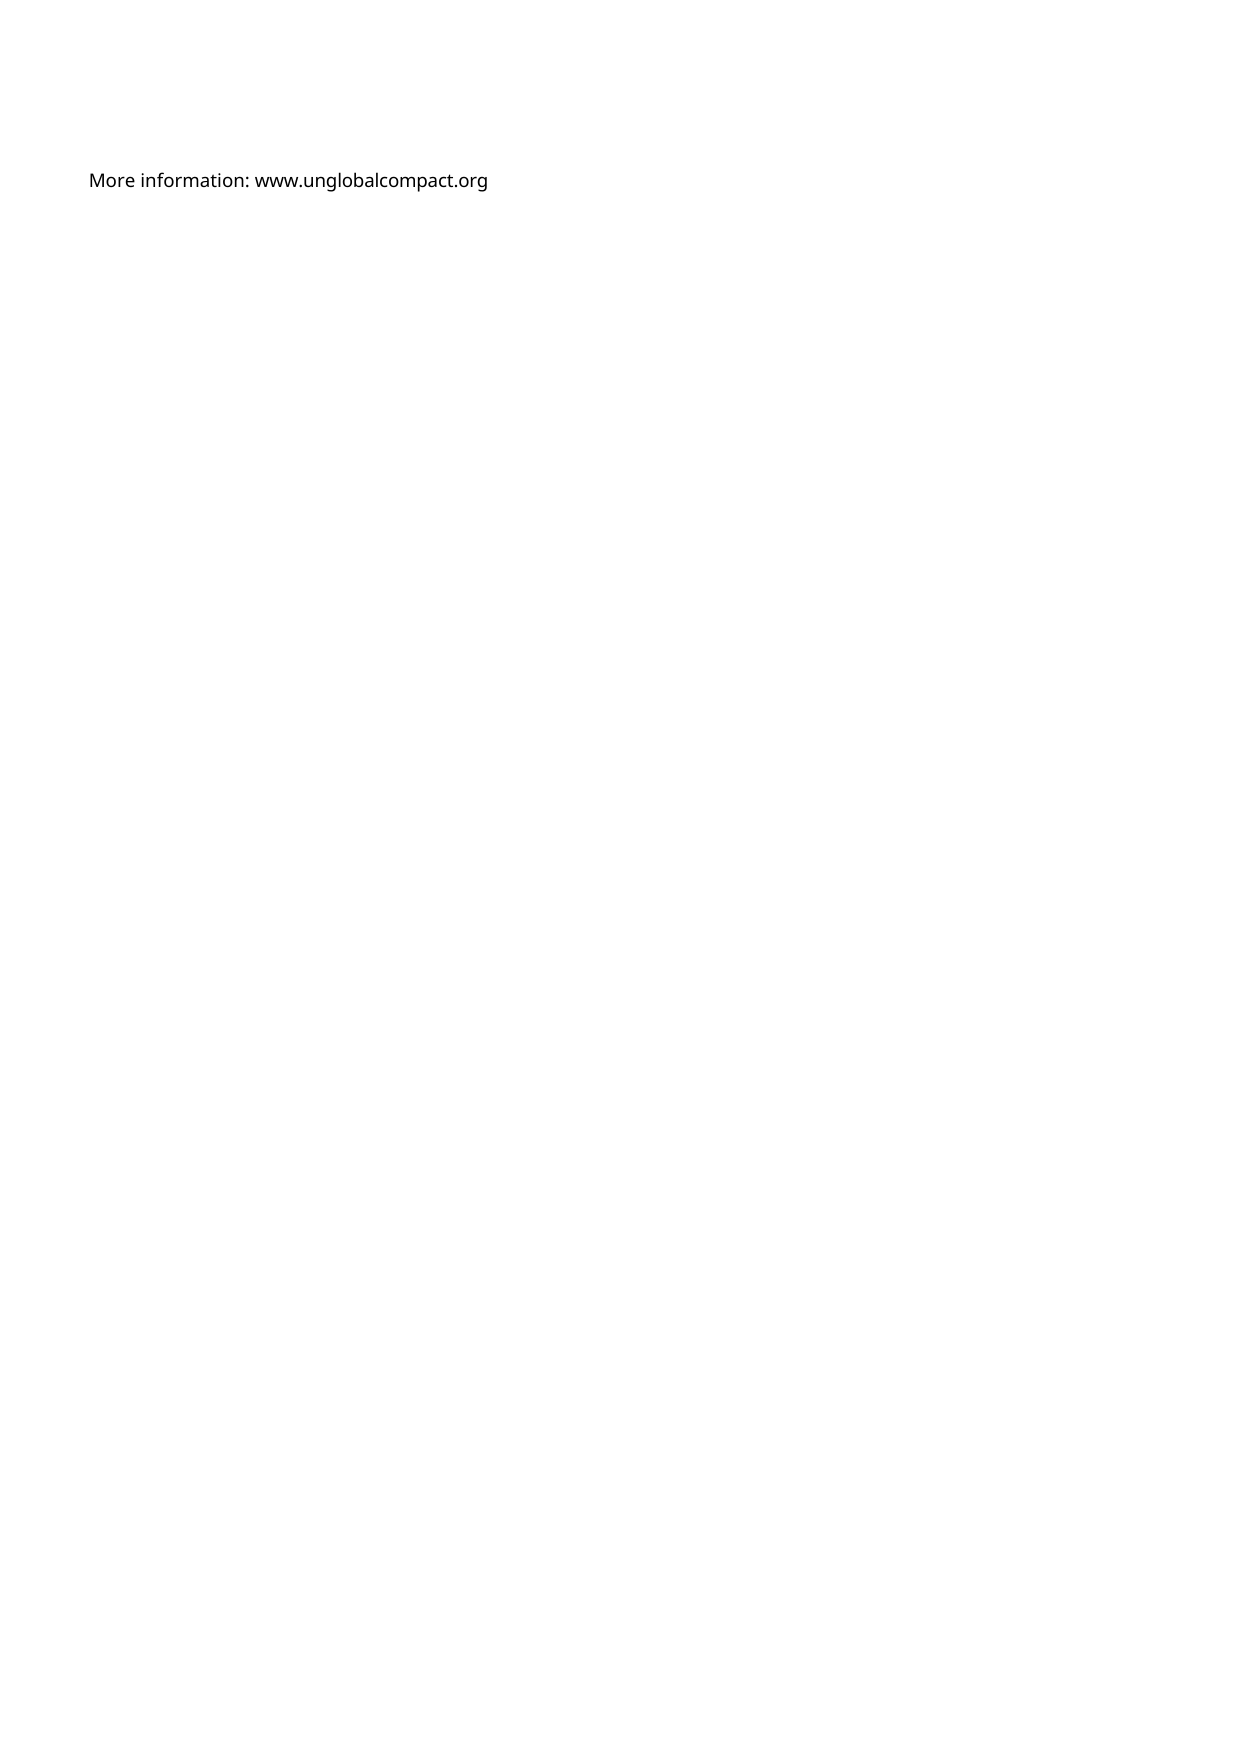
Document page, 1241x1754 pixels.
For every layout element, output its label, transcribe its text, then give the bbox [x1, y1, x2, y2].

text More information: www.unglobalcompact.org [88, 167, 1192, 193]
